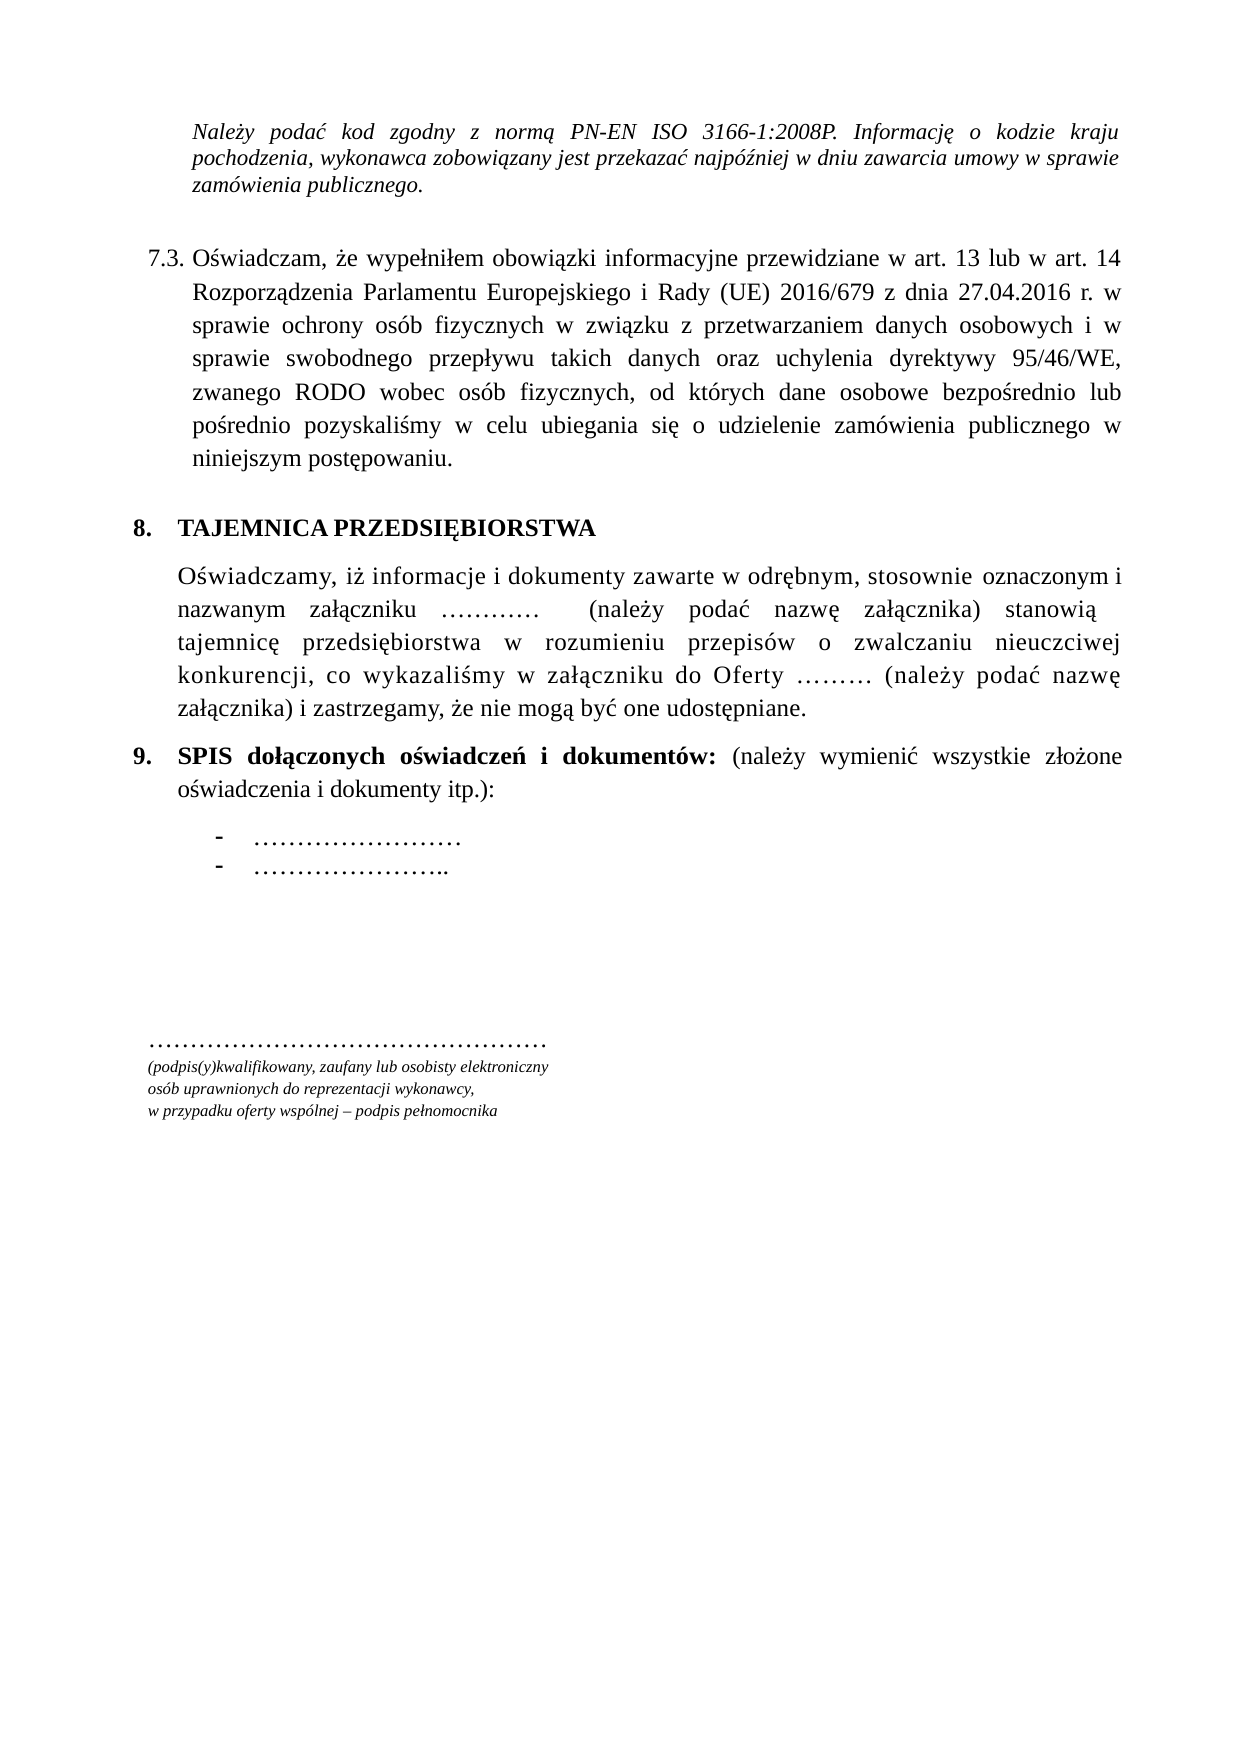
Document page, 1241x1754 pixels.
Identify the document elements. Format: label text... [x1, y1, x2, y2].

text ………………………………………… [148, 1024, 1122, 1052]
list SPIS dołączonych oświadczeń i dokumentów: (należy wymienić wszystkie złożone oświadczenia i dokumenty itp.): [133, 741, 1122, 803]
list …………………… [215, 822, 1122, 851]
text w przypadku oferty wspólnej – podpis pełnomocnika [148, 1101, 1122, 1120]
text (podpis(y)kwalifikowany, zaufany lub osobisty elektroniczny [148, 1057, 1122, 1076]
text Należy podać kod zgodny z normą PN-EN ISO 3166-1:2008P. Informację o kodzie kraju pochodzenia, wykonawca zobowiązany jest przekazać najpóźniej w dniu zawarcia umowy w sprawie zamówienia publicznego. [192, 118, 1122, 197]
text osób uprawnionych do reprezentacji wykonawcy, [148, 1079, 1122, 1098]
list TAJEMNICA PRZEDSIĘBIORSTWA [133, 513, 1122, 542]
list ………………….. [215, 851, 1122, 880]
list Oświadczamy, iż informacje i dokumenty zawarte w odrębnym, stosownie oznaczonym i nazwanym załączniku ………… (należy podać nazwę załącznika) stanowią tajemnicę przedsiębiorstwa w rozumieniu przepisów o zwalczaniu nieuczciwej konkurencji, co wykazaliśmy w załączniku do Oferty ……… (należy podać nazwę załącznika) i zastrzegamy, że nie mogą być one udostępniane. [177, 561, 1122, 722]
list Oświadczam, że wypełniłem obowiązki informacyjne przewidziane w art. 13 lub w art. 14 Rozporządzenia Parlamentu Europejskiego i Rady (UE) 2016/679 z dnia 27.04.2016 r. w sprawie ochrony osób fizycznych w związku z przetwarzaniem danych osobowych i w sprawie swobodnego przepływu takich danych oraz uchylenia dyrektywy 95/46/WE, zwanego RODO wobec osób fizycznych, od których dane osobowe bezpośrednio lub pośrednio pozyskaliśmy w celu ubiegania się o udzielenie zamówienia publicznego w niniejszym postępowaniu. [148, 243, 1122, 472]
